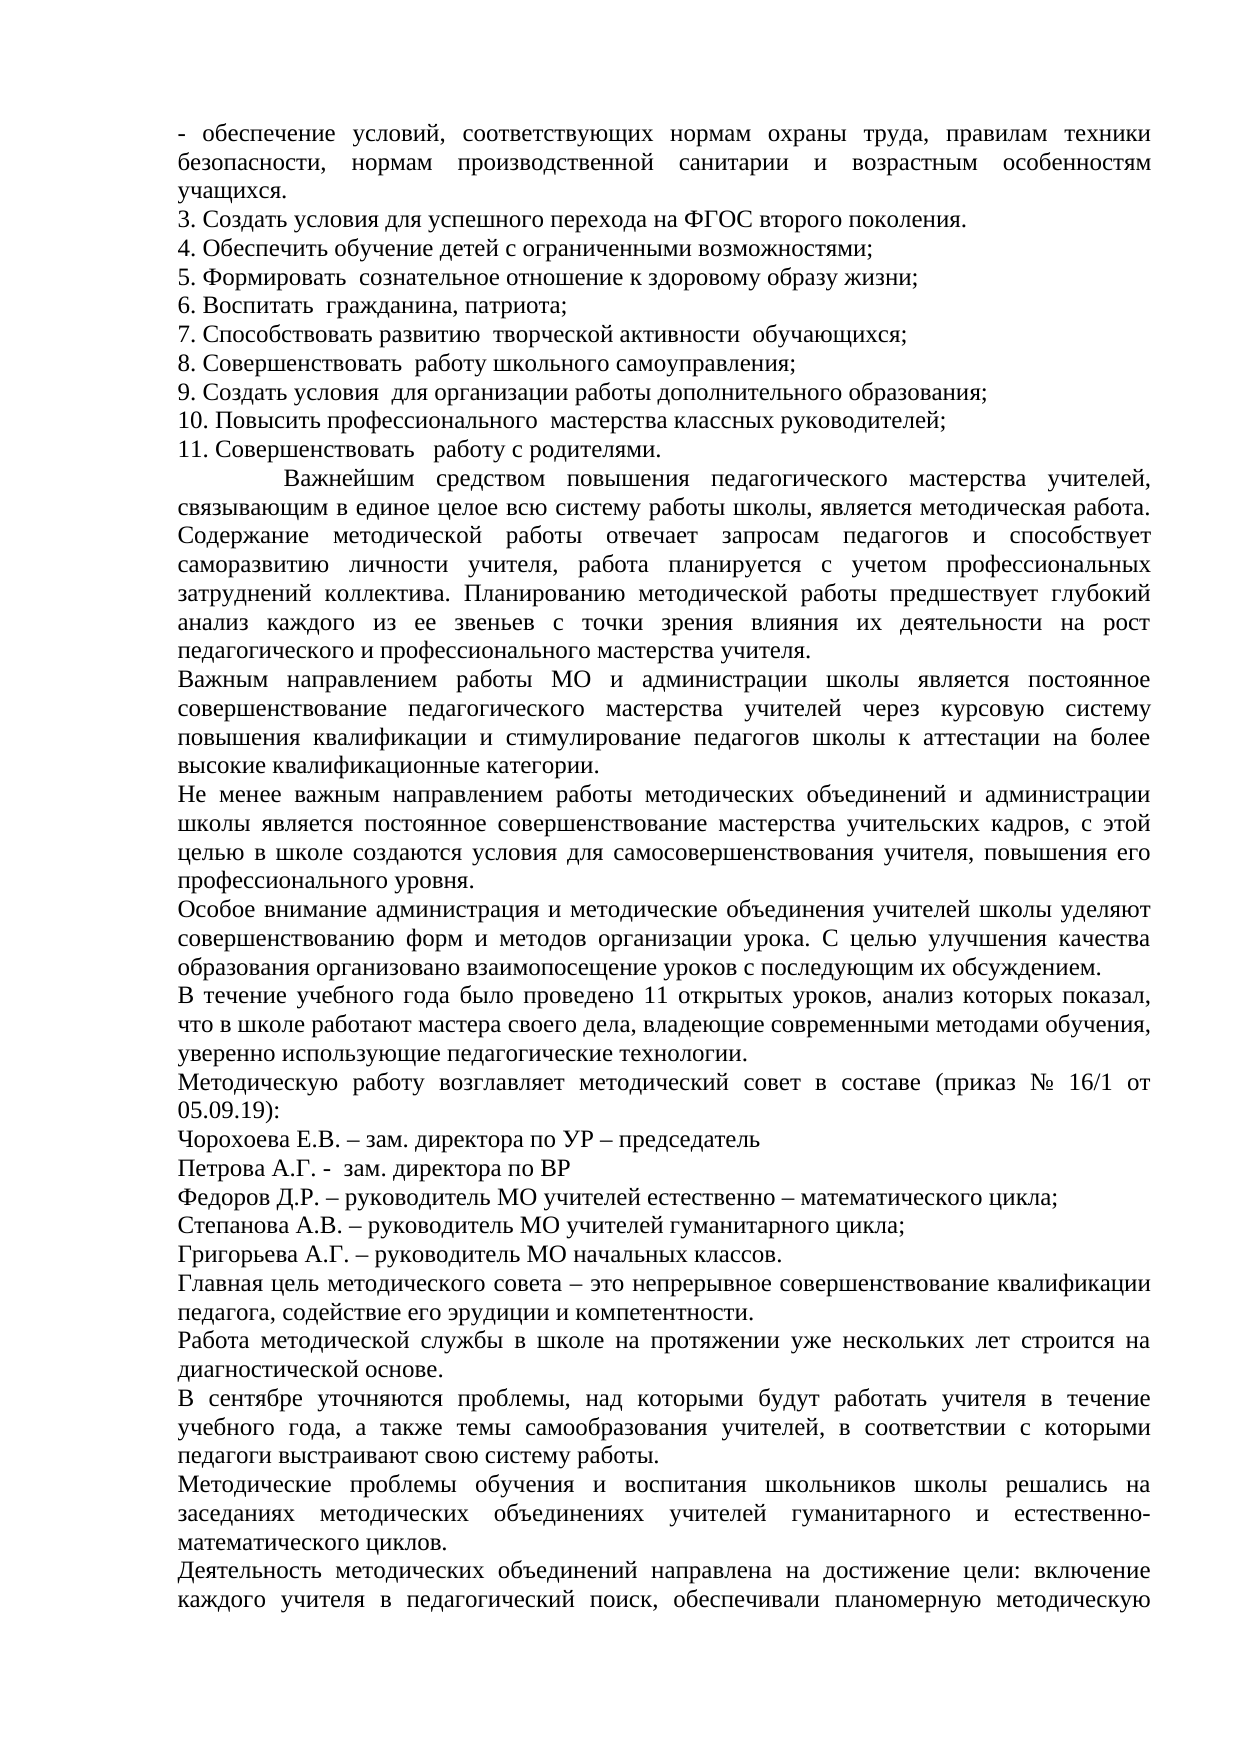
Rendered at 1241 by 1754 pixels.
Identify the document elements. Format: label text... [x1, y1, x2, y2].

text 5. Формировать сознательное отношение к здоровому образу жизни; [177, 262, 1152, 291]
text Методические проблемы обучения и воспитания школьников школы решались на заседаниях методических объединениях учителей гуманитарного и естественно-математического циклов. [177, 1469, 1152, 1556]
text В течение учебного года было проведено 11 открытых уроков, анализ которых показал, что в школе работают мастера своего дела, владеющие современными методами обучения, уверенно использующие педагогические технологии. [177, 981, 1152, 1067]
text 11. Совершенствовать работу с родителями. [177, 434, 1152, 463]
text 3. Создать условия для успешного перехода на ФГОС второго поколения. [177, 204, 1152, 233]
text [177, 1556, 1152, 1613]
text 7. Способствовать развитию творческой активности обучающихся; [177, 319, 1152, 348]
text Важным направлением работы МО и администрации школы является постоянное совершенствование педагогического мастерства учителей через курсовую систему повышения квалификации и стимулирование педагогов школы к аттестации на более высокие квалификационные категории. [177, 664, 1152, 779]
text Важнейшим средством повышения педагогического мастерства учителей, связывающим в единое целое всю систему работы школы, является методическая работа. Содержание методической работы отвечает запросам педагогов и способствует саморазвитию личности учителя, работа планируется с учетом профессиональных затруднений коллектива. Планированию методической работы предшествует глубокий анализ каждого из ее звеньев с точки зрения влияния их деятельности на рост педагогического и профессионального мастерства учителя. [177, 463, 1152, 664]
text Григорьева А.Г. – руководитель МО начальных классов. [177, 1239, 1152, 1268]
text В сентябре уточняются проблемы, над которыми будут работать учителя в течение учебного года, а также темы самообразования учителей, в соответствии с которыми педагоги выстраивают свою систему работы. [177, 1383, 1152, 1469]
text Федоров Д.Р. – руководитель МО учителей естественно – математического цикла; [177, 1182, 1152, 1211]
text Степанова А.В. – руководитель МО учителей гуманитарного цикла; [177, 1211, 1152, 1239]
text Особое внимание администрация и методические объединения учителей школы уделяют совершенствованию форм и методов организации урока. С целью улучшения качества образования организовано взаимопосещение уроков с последующим их обсуждением. [177, 894, 1152, 981]
text - обеспечение условий, соответствующих нормам охраны труда, правилам техники безопасности, нормам производственной санитарии и возрастным особенностям учащихся. [177, 118, 1152, 204]
text 8. Совершенствовать работу школьного самоуправления; [177, 348, 1152, 377]
text Петрова А.Г. - зам. директора по ВР [177, 1153, 1152, 1182]
text Методическую работу возглавляет методический совет в составе (приказ № 16/1 от 05.09.19): [177, 1067, 1152, 1124]
text Работа методической службы в школе на протяжении уже нескольких лет строится на диагностической основе. [177, 1326, 1152, 1383]
text Чорохоева Е.В. – зам. директора по УР – председатель [177, 1124, 1152, 1153]
text 6. Воспитать гражданина, патриота; [177, 291, 1152, 319]
text Главная цель методического совета – это непрерывное совершенствование квалификации педагога, содействие его эрудиции и компетентности. [177, 1268, 1152, 1326]
text Не менее важным направлением работы методических объединений и администрации школы является постоянное совершенствование мастерства учительских кадров, с этой целью в школе создаются условия для самосовершенствования учителя, повышения его профессионального уровня. [177, 779, 1152, 894]
text 10. Повысить профессионального мастерства классных руководителей; [177, 406, 1152, 434]
text 9. Создать условия для организации работы дополнительного образования; [177, 377, 1152, 406]
text 4. Обеспечить обучение детей с ограниченными возможностями; [177, 233, 1152, 262]
